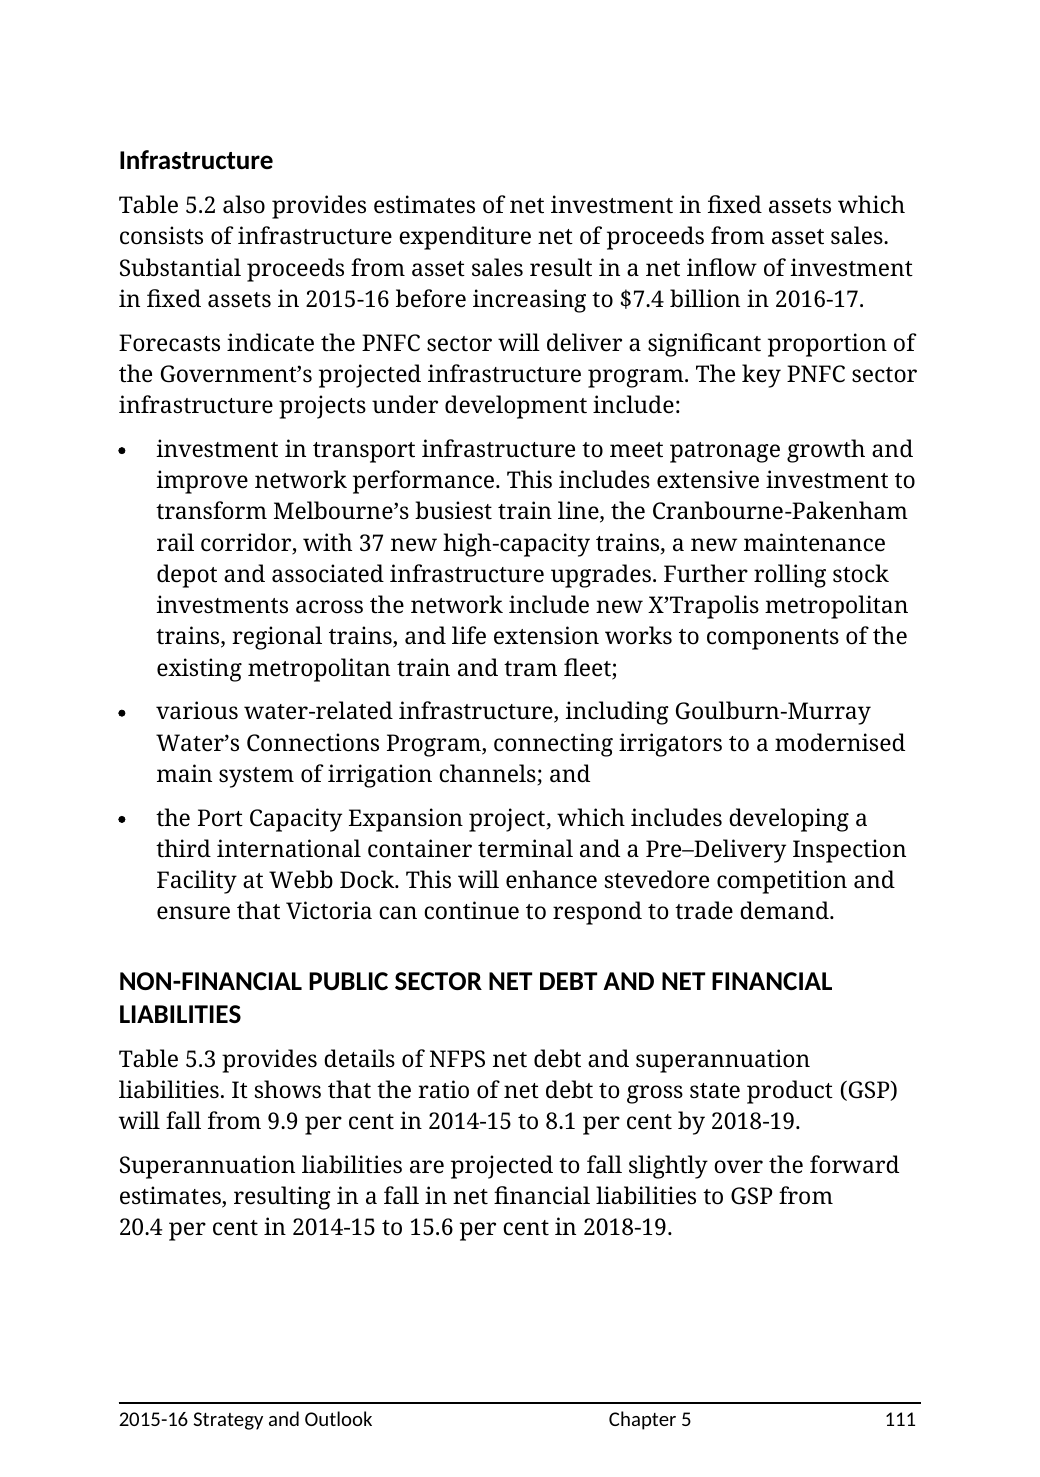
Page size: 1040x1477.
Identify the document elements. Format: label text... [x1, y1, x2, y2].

subtitle Non-financial public sector net debt and net financial liabilities [118, 964, 921, 1030]
subtitle Infrastructure [118, 143, 921, 177]
text various water-related infrastructure, including Goulburn-Murray Water’s Connections Program, connecting irrigators to a modernised main system of irrigation channels; and [118, 695, 921, 789]
text the Port Capacity Expansion project, which includes developing a third international container terminal and a Pre–Delivery Inspection Facility at Webb Dock. This will enhance stevedore competition and ensure that Victoria can continue to respond to trade demand. - [118, 802, 921, 927]
text Superannuation liabilities are projected to fall slightly over the forward estimates, resulting in a fall in net financial liabilities to GSP from 20.4 per cent in 2014-15 to 15.6 per cent in 2018-19. [118, 1149, 921, 1243]
text Table 5.3 provides details of NFPS net debt and superannuation liabilities. It shows that the ratio of net debt to gross state product (GSP) will fall from 9.9 per cent in 2014-15 to 8.1 per cent by 2018-19. [118, 1043, 921, 1136]
text investment in transport infrastructure to meet patronage growth and improve network performance. This includes extensive investment to transform Melbourne’s busiest train line, the Cranbourne-Pakenham rail corridor, with 37 new high-capacity trains, a new maintenance depot and associated infrastructure upgrades. Further rolling stock investments across the network include new X’Trapolis metropolitan trains, regional trains, and life extension works to components of the existing metropolitan train and tram fleet; [118, 433, 921, 683]
text Table 5.2 also provides estimates of net investment in fixed assets which consists of infrastructure expenditure net of proceeds from asset sales. Substantial proceeds from asset sales result in a net inflow of investment in fixed assets in 2015-16 before increasing to $7.4 billion in 2016-17. [118, 189, 921, 314]
text Forecasts indicate the PNFC sector will deliver a significant proportion of the Government’s projected infrastructure program. The key PNFC sector infrastructure projects under development include: [118, 327, 921, 420]
